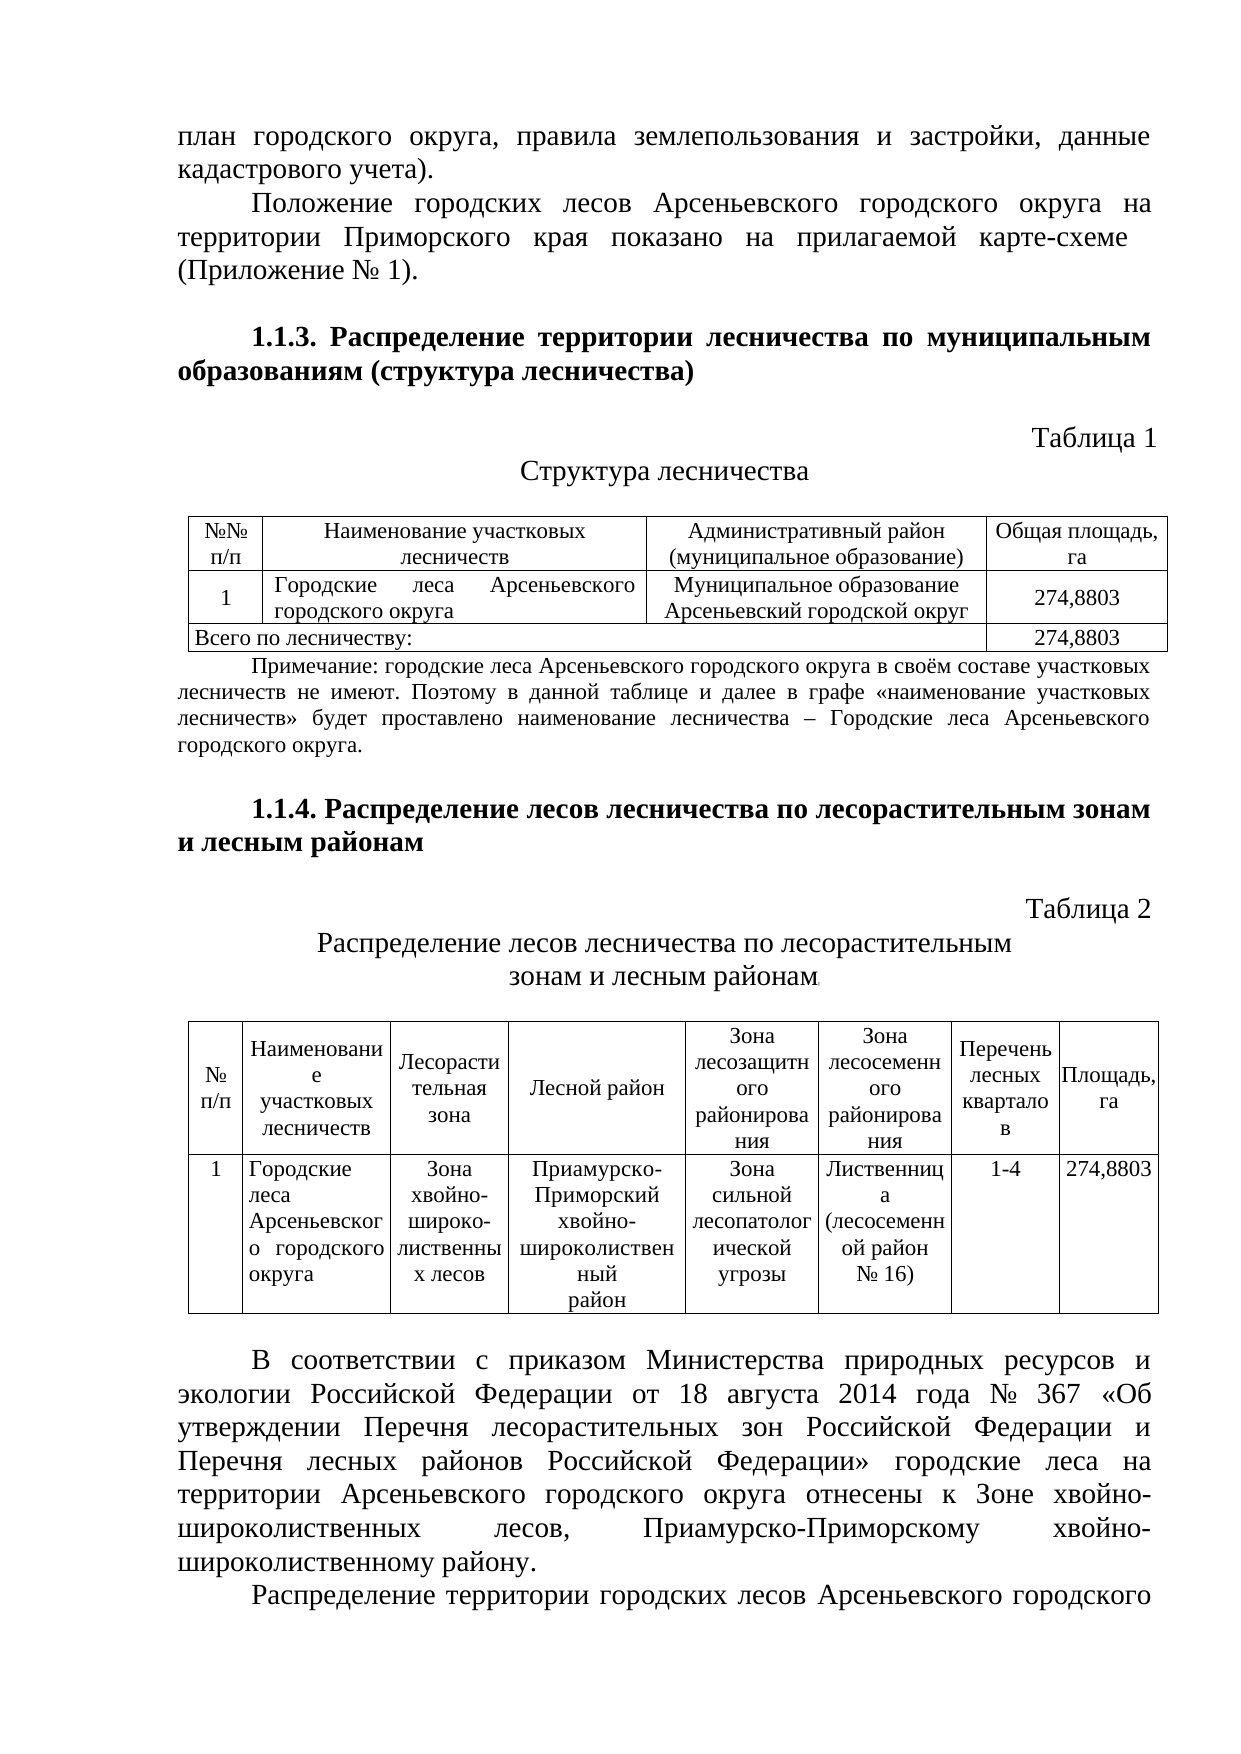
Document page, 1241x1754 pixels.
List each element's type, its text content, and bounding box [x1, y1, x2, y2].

table_cell Муниципальное образование Арсеньевский городской округ [647, 571, 986, 623]
table_cell 274,8803 [987, 571, 1167, 623]
table_header Лесной район [509, 1022, 685, 1153]
table_header Перечень лесных кварталов [952, 1022, 1059, 1153]
text Таблица 2 [177, 891, 1152, 925]
table_cell 1 [189, 571, 262, 623]
table_cell 274,8803 [1060, 1155, 1158, 1313]
text 1.1.4. Распределение лесов лесничества по лесорастительным зонам и лесным районам [177, 791, 1152, 858]
table_header №№ п/п [189, 517, 262, 569]
table_cell Приамурско-Приморский хвойно-широколиственный район [509, 1155, 577, 1313]
text зонам и лесным районам [177, 958, 1152, 992]
table_cell Городские леса Арсеньевского городского округа [263, 571, 646, 623]
table_cell 1 [189, 1155, 242, 1313]
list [177, 118, 1152, 185]
table_cell Зона хвойно-широко-лиственных лесов [391, 1155, 508, 1313]
table_cell Всего по лесничеству: [189, 624, 986, 651]
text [177, 1577, 1152, 1611]
text Распределение лесов лесничества по лесорастительным [177, 925, 1152, 958]
table_cell Зона сильной лесопатологической угрозы [686, 1155, 818, 1313]
table_header Наименование участковых лесничеств [263, 517, 646, 569]
table_header Административный район (муниципальное образование) [647, 517, 986, 569]
table_cell Лиственница (лесосеменной район № 16) [819, 1155, 951, 1313]
text Таблица 1 [177, 420, 1157, 453]
list Положение городских лесов Арсеньевского городского округа на территории Приморского края показано на прилагаемой карте-схеме (Приложение № 1). [177, 185, 1152, 286]
table_header Общая площадь, га [987, 517, 1167, 569]
table_header № п/п [189, 1022, 242, 1153]
text 1.1.3. Распределение территории лесничества по муниципальным образованиям (структура лесничества) [177, 319, 1152, 386]
table_header Лесорастительная зона [391, 1022, 508, 1153]
text В соответствии с приказом Министерства природных ресурсов и экологии Российской Федерации от 18 августа 2014 года № 367 «Об утверждении Перечня лесорастительных зон Российской Федерации и Перечня лесных районов Российской Федерации» городские леса на территории Арсеньевского городского округа отнесены к Зоне хвойно-широколиственных лесов, Приамурско-Приморскому хвойно-широколиственному району. [177, 1342, 1152, 1577]
table_header Зона лесосеменного районирования [819, 1022, 951, 1153]
table_cell Приамурско-Приморский хвойно-широколиственный район [617, 1155, 685, 1313]
table_header Наименование участковых лесничеств [243, 1022, 390, 1153]
table_header Зона лесозащитного районирования [686, 1022, 818, 1153]
table_cell 274,8803 [987, 624, 1167, 651]
table_header Площадь, га [1060, 1022, 1158, 1153]
table_cell Городские леса Арсеньевского городского округа [243, 1155, 390, 1313]
table_cell 1-4 [952, 1155, 1059, 1313]
text Примечание: городские леса Арсеньевского городского округа в своём составе участковых лесничеств не имеют. Поэтому в данной таблице и далее в графе «наименование участковых лесничеств» будет проставлено наименование лесничества – Городские леса Арсеньевского городского округа. [177, 652, 1152, 757]
subtitle Структура лесничества [177, 453, 1152, 487]
